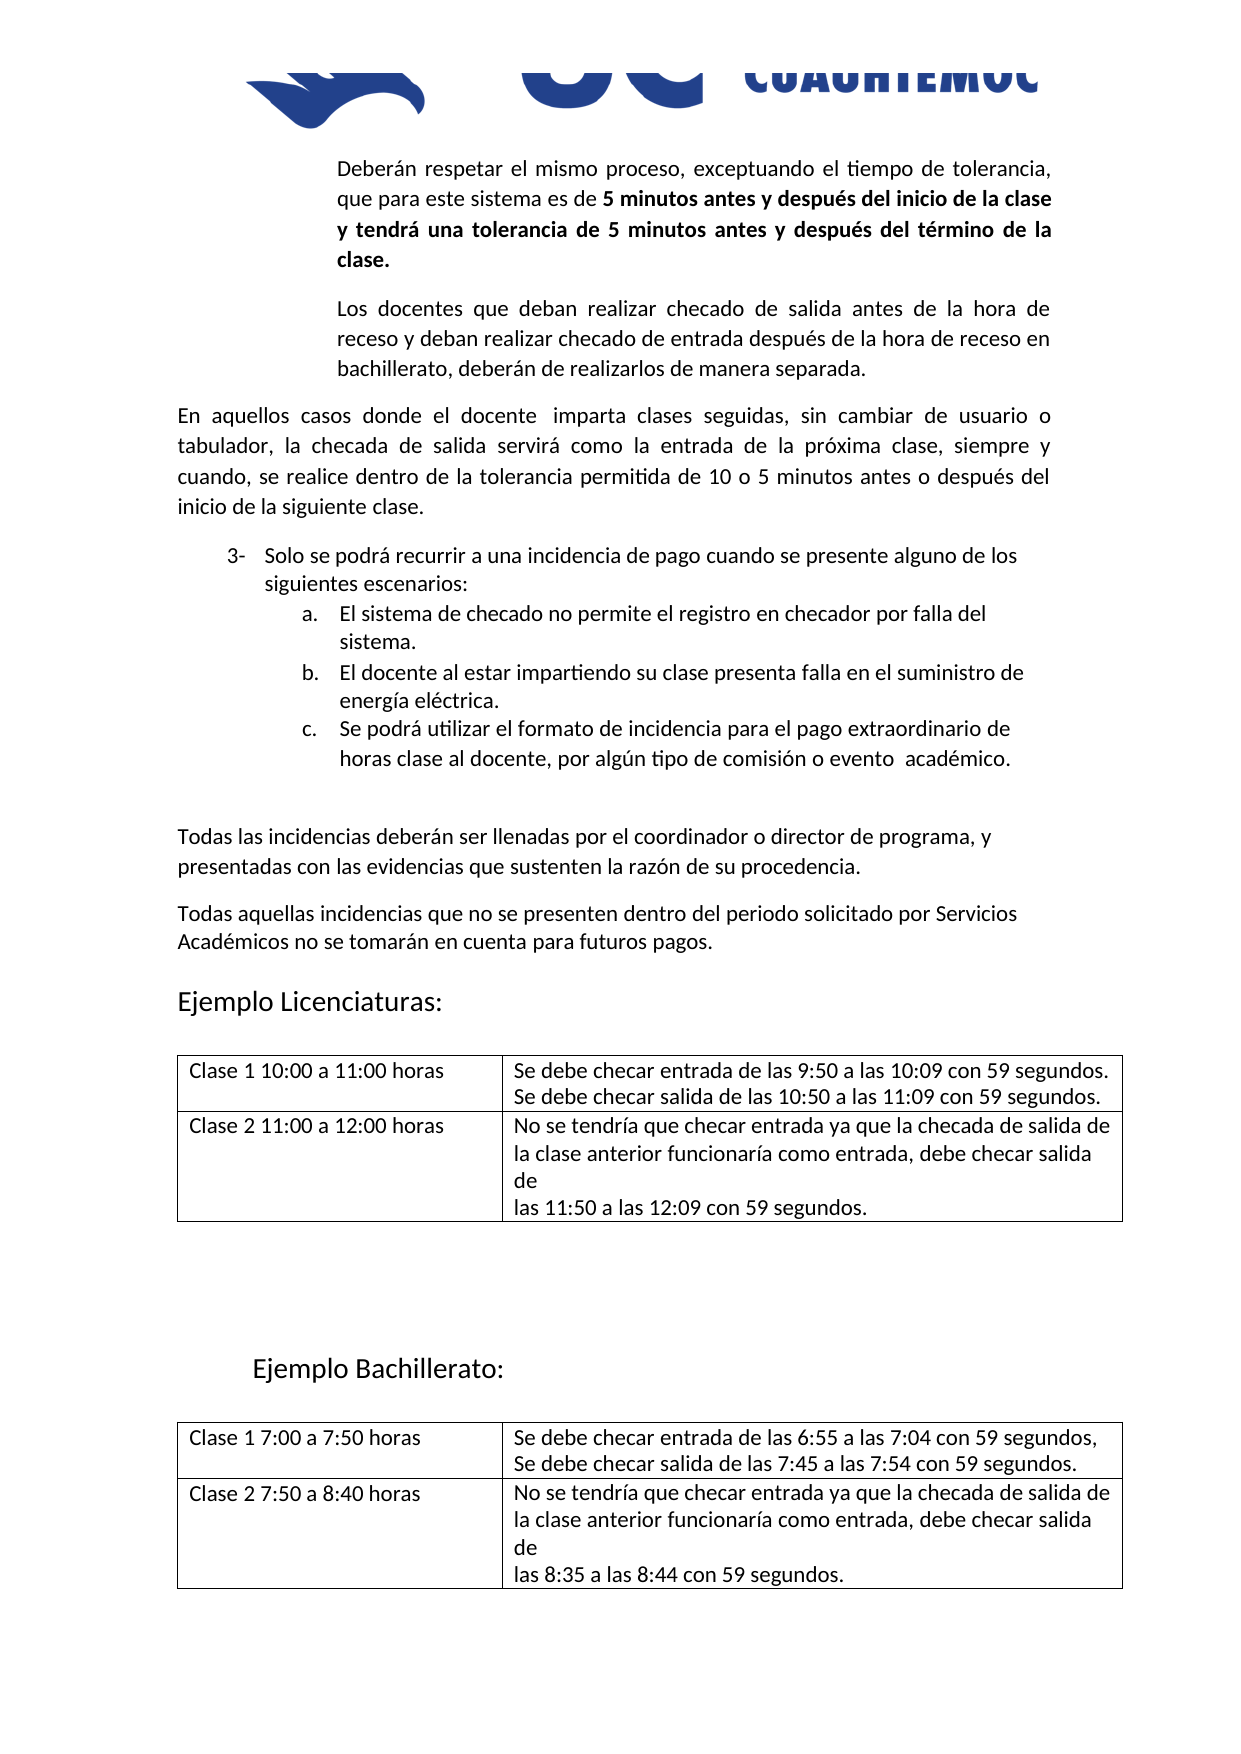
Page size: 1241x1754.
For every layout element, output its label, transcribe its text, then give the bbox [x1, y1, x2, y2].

text Ejemplo Licenciaturas: [177, 983, 1063, 1019]
list El docente al estar impartiendo su clase presenta falla en el suministro de energía eléctrica. [302, 658, 1063, 714]
picture [177, 73, 1063, 139]
text Todas las incidencias deberán ser llenadas por el coordinador o director de programa, y presentadas con las evidencias que sustenten la razón de su procedencia. [177, 822, 1062, 880]
list Solo se podrá recurrir a una incidencia de pago cuando se presente alguno de los siguientes escenarios: [227, 541, 1063, 597]
table_header Se debe checar entrada de las 6:55 a las 7:04 con 59 segundos, Se debe checar salida de las 7:45 a las 7:54 con 59 segundos. [503, 1423, 1122, 1478]
table_cell No se tendría que checar entrada ya que la checada de salida de la clase anterior funcionaría como entrada, debe checar salida de las 11:50 a las 12:09 con 59 segundos. [503, 1112, 1122, 1221]
table_header Clase 1 10:00 a 11:00 horas [178, 1056, 502, 1111]
text Todas aquellas incidencias que no se presenten dentro del periodo solicitado por Servicios Académicos no se tomarán en cuenta para futuros pagos. [177, 899, 1063, 955]
table_header Clase 1 7:00 a 7:50 horas [178, 1423, 502, 1478]
table_cell Clase 2 11:00 a 12:00 horas [178, 1112, 502, 1221]
table_cell No se tendría que checar entrada ya que la checada de salida de la clase anterior funcionaría como entrada, debe checar salida de las 8:35 a las 8:44 con 59 segundos. [503, 1479, 1122, 1587]
text Deberán respetar el mismo proceso, exceptuando el tiempo de tolerancia, que para este sistema es de 5 minutos antes y después del inicio de la clase y tendrá una tolerancia de 5 minutos antes y después del término de la clase. [337, 154, 1052, 273]
list El sistema de checado no permite el registro en checador por falla del sistema. [302, 599, 1063, 655]
table_cell Clase 2 7:50 a 8:40 horas [178, 1479, 502, 1587]
text En aquellos casos donde el docente imparta clases seguidas, sin cambiar de usuario o tabulador, la checada de salida servirá como la entrada de la próxima clase, siempre y cuando, se realice dentro de la tolerancia permitida de 10 o 5 minutos antes o después del inicio de la siguiente clase. [177, 401, 1052, 520]
text Los docentes que deban realizar checado de salida antes de la hora de receso y deban realizar checado de entrada después de la hora de receso en bachillerato, deberán de realizarlos de manera separada. [337, 294, 1052, 382]
text Ejemplo Bachillerato: [177, 1350, 1063, 1386]
table_header Se debe checar entrada de las 9:50 a las 10:09 con 59 segundos. Se debe checar salida de las 10:50 a las 11:09 con 59 segundos. [503, 1056, 1122, 1111]
list Se podrá utilizar el formato de incidencia para el pago extraordinario de horas clase al docente, por algún tipo de comisión o evento académico. [302, 714, 1052, 772]
